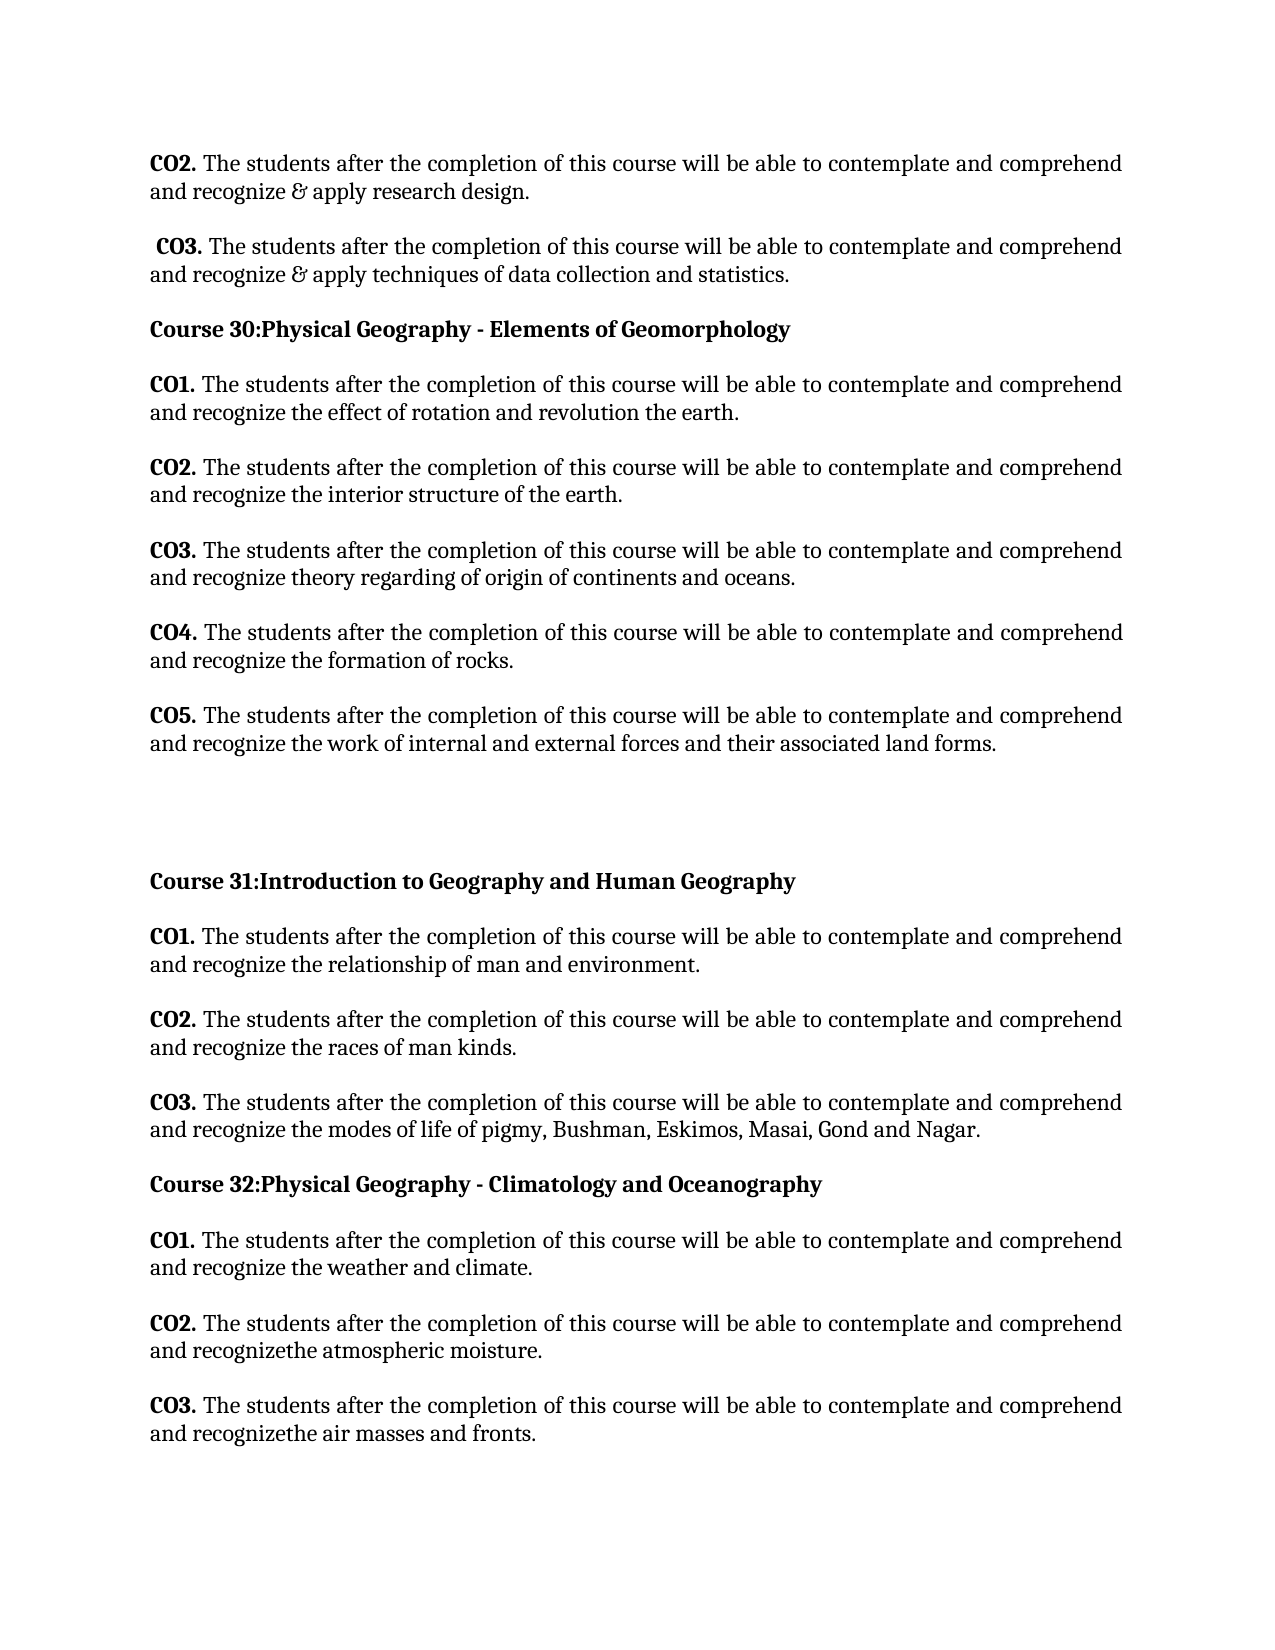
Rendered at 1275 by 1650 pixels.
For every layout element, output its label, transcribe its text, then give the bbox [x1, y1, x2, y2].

text CO2. The students after the completion of this course will be able to contemplate and comprehend and recognize the interior structure of the earth. [150, 454, 1125, 509]
text CO3. The students after the completion of this course will be able to contemplate and comprehend and recognize theory regarding of origin of continents and oceans. [150, 536, 1125, 592]
text CO2. The students after the completion of this course will be able to contemplate and comprehend and recognizethe atmospheric moisture. [150, 1309, 1125, 1364]
text CO2. The students after the completion of this course will be able to contemplate and comprehend and recognize the races of man kinds. [150, 1006, 1125, 1061]
text CO1. The students after the completion of this course will be able to contemplate and comprehend and recognize the weather and climate. [150, 1227, 1125, 1282]
text Course 32:Physical Geography - Climatology and Oceanography [150, 1171, 1125, 1199]
text CO1. The students after the completion of this course will be able to contemplate and comprehend and recognize the relationship of man and environment. [150, 923, 1125, 978]
text CO3. The students after the completion of this course will be able to contemplate and comprehend and recognize & apply techniques of data collection and statistics. [150, 233, 1125, 288]
text CO5. The students after the completion of this course will be able to contemplate and comprehend and recognize the work of internal and external forces and their associated land forms. [150, 702, 1125, 757]
text Course 30:Physical Geography - Elements of Geomorphology [150, 316, 1125, 343]
text CO3. The students after the completion of this course will be able to contemplate and comprehend and recognize the modes of life of pigmy, Bushman, Eskimos, Masai, Gond and Nagar. [150, 1088, 1125, 1144]
text CO3. The students after the completion of this course will be able to contemplate and comprehend and recognizethe air masses and fronts. [150, 1392, 1125, 1447]
text CO4. The students after the completion of this course will be able to contemplate and comprehend and recognize the formation of rocks. [150, 619, 1125, 674]
text CO2. The students after the completion of this course will be able to contemplate and comprehend and recognize & apply research design. [150, 150, 1125, 205]
text CO1. The students after the completion of this course will be able to contemplate and comprehend and recognize the effect of rotation and revolution the earth. [150, 371, 1125, 426]
text Course 31:Introduction to Geography and Human Geography [150, 868, 1125, 895]
